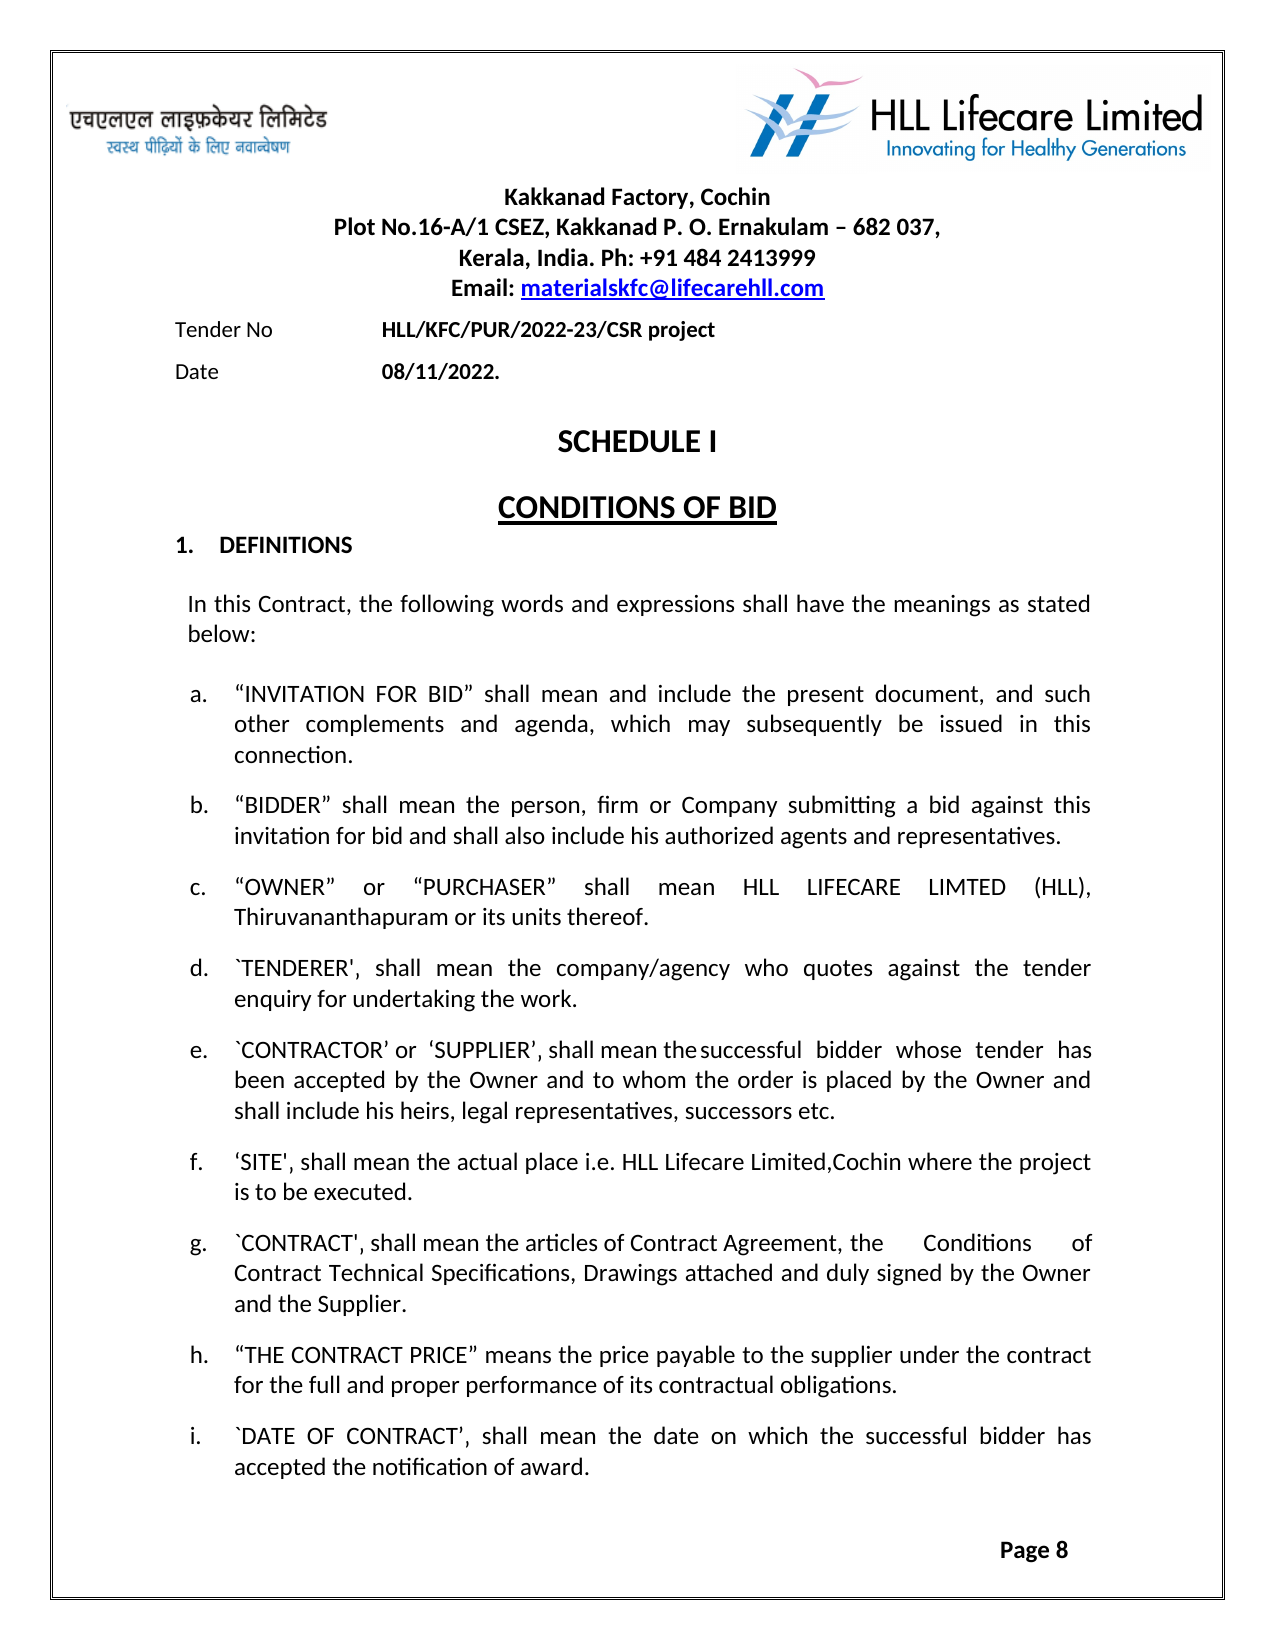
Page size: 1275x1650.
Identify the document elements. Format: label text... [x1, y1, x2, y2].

list `CONTRACT'‚ shall mean the articles of Contract Agreement, the Conditions of Contract Technical Specifications, Drawings attached and duly signed by the Owner and the Supplier. [189, 1227, 1092, 1318]
list `CONTRACTOR’ or ‘SUPPLIER’‚ shall mean the successful bidder whose tender has been accepted by the Owner and to whom the order is placed by the Owner and shall include his heirs, legal representatives, successors etc. [189, 1034, 1092, 1125]
list `TENDERER'‚ shall mean the company/agency who quotes against the tender enquiry for undertaking the work. [189, 952, 1092, 1013]
list “OWNER” or “PURCHASER” shall mean HLL LIFECARE LIMTED (HLL), Thiruvananthapuram or its units thereof. [189, 871, 1092, 932]
list ‘SITE'‚ shall mean the actual place i.e. HLL Lifecare Limited,Cochin where the project is to be executed. [189, 1146, 1092, 1207]
text In this Contract, the following words and expressions shall have the meanings as stated below: [187, 588, 1092, 649]
picture [736, 64, 1211, 174]
picture [66, 100, 349, 169]
list “INVITATION FOR BID” shall mean and include the present document, and such other complements and agenda, which may subsequently be issued in this connection. [189, 678, 1092, 769]
list “BIDDER” shall mean the person, firm or Company submitting a bid against this invitation for bid and shall also include his authorized agents and representatives. [189, 790, 1092, 851]
text SCHEDULE I [532, 420, 743, 460]
list “THE CONTRACT PRICE” means the price payable to the supplier under the contract for the full and proper performance of its contractual obligations. [189, 1339, 1092, 1400]
list `DATE OF CONTRACT’‚ shall mean the date on which the successful bidder has accepted the notification of award. [189, 1420, 1092, 1481]
list DEFINITIONS [175, 529, 1100, 559]
text CONDITIONS OF BID [467, 486, 808, 527]
